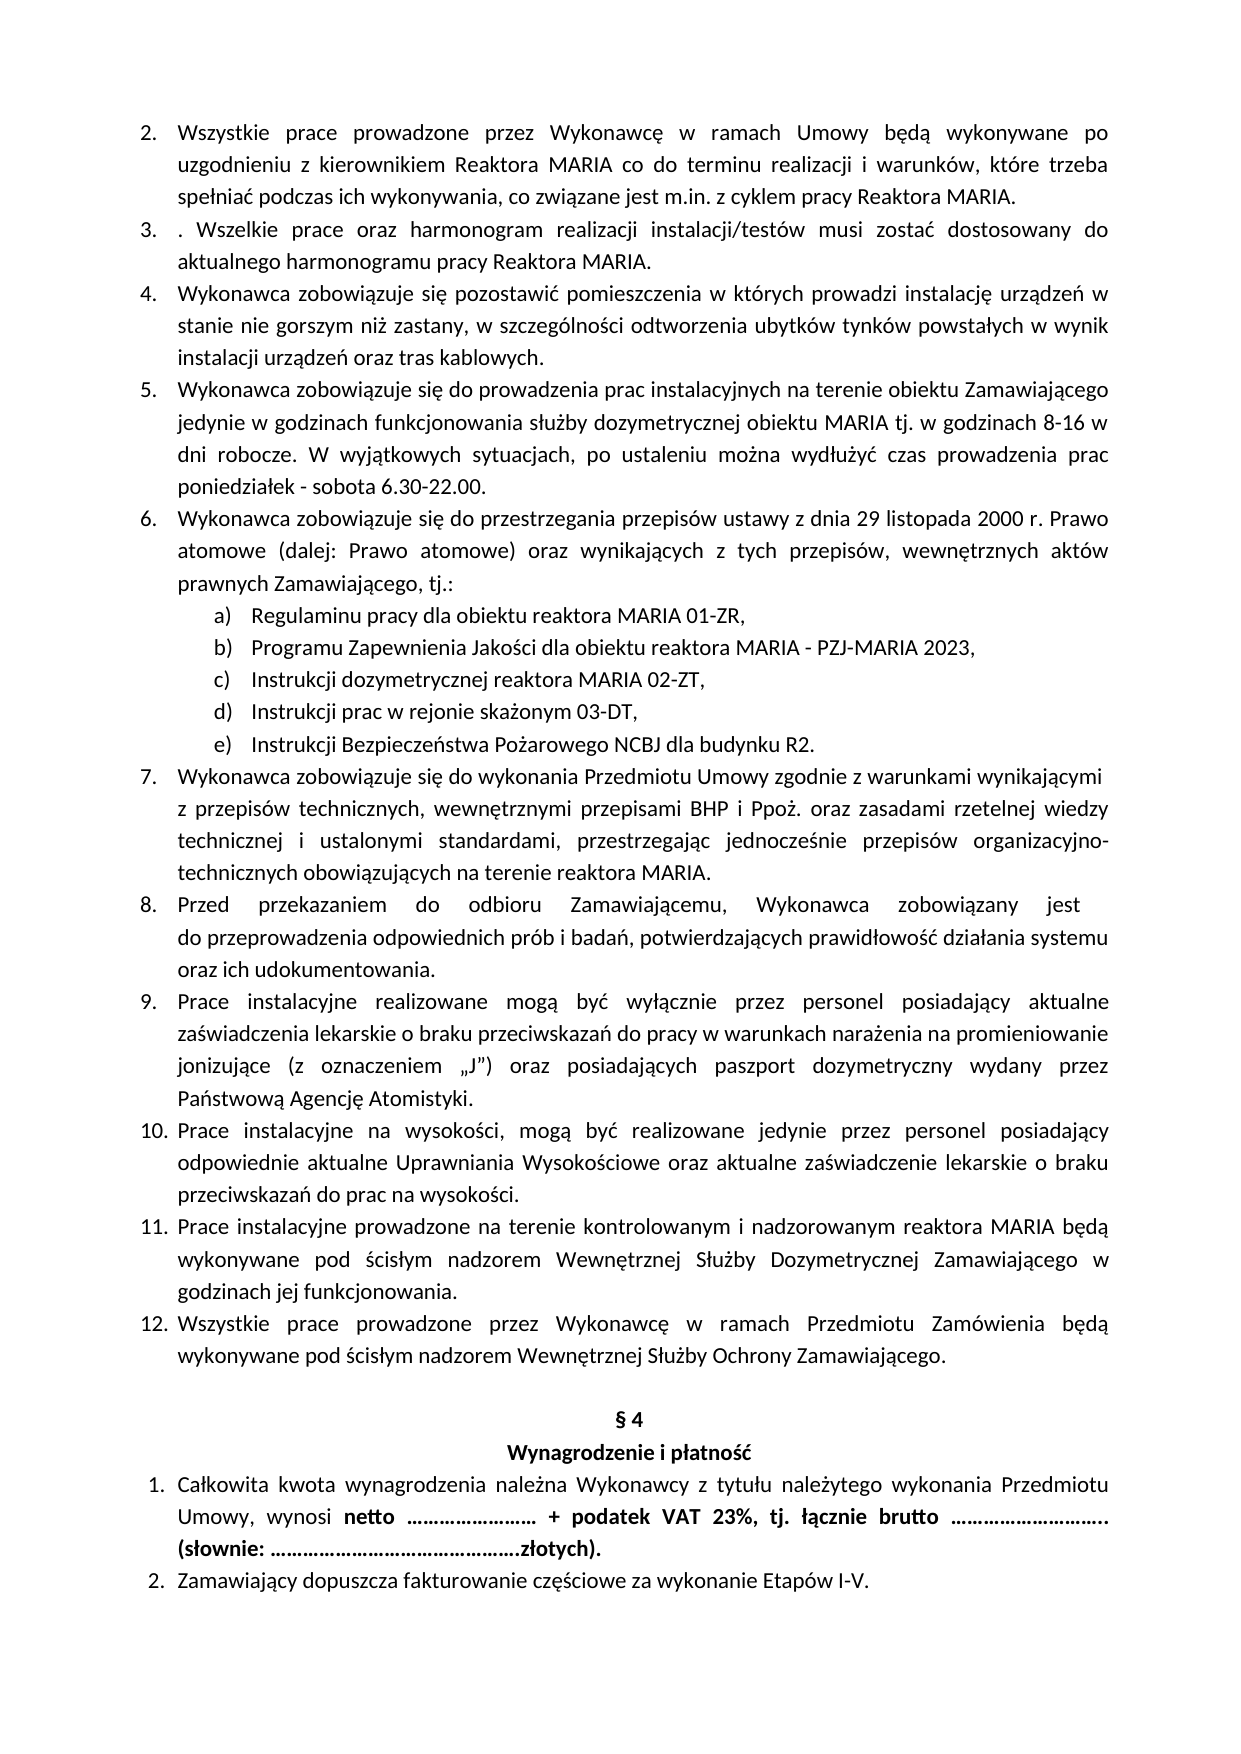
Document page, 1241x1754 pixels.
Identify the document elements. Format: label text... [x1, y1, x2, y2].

list Regulaminu pracy dla obiektu reaktora MARIA 01-ZR, [214, 601, 1110, 629]
list Prace instalacyjne realizowane mogą być wyłącznie przez personel posiadający aktualne zaświadczenia lekarskie o braku przeciwskazań do pracy w warunkach narażenia na promieniowanie jonizujące (z oznaczeniem „J”) oraz posiadających paszport dozymetryczny wydany przez Państwową Agencję Atomistyki. [140, 987, 1110, 1112]
list . Wszelkie prace oraz harmonogram realizacji instalacji/testów musi zostać dostosowany do aktualnego harmonogramu pracy Reaktora MARIA. [140, 215, 1110, 275]
list Przed przekazaniem do odbioru Zamawiającemu, Wykonawca zobowiązany jest do przeprowadzenia odpowiednich prób i badań, potwierdzających prawidłowość działania systemu oraz ich udokumentowania. [140, 891, 1110, 983]
list Instrukcji prac w rejonie skażonym 03-DT, [214, 697, 1110, 726]
list Prace instalacyjne na wysokości, mogą być realizowane jedynie przez personel posiadający odpowiednie aktualne Uprawniania Wysokościowe oraz aktualne zaświadczenie lekarskie o braku przeciwskazań do prac na wysokości. [140, 1116, 1110, 1208]
list Instrukcji Bezpieczeństwa Pożarowego NCBJ dla budynku R2. [214, 730, 1110, 758]
list Programu Zapewnienia Jakości dla obiektu reaktora MARIA - PZJ-MARIA 2023, [214, 633, 1110, 661]
list Wykonawca zobowiązuje się do prowadzenia prac instalacyjnych na terenie obiektu Zamawiającego jedynie w godzinach funkcjonowania służby dozymetrycznej obiektu MARIA tj. w godzinach 8-16 w dni robocze. W wyjątkowych sytuacjach, po ustaleniu można wydłużyć czas prowadzenia prac poniedziałek - sobota 6.30-22.00. [140, 376, 1110, 500]
list Wszystkie prace prowadzone przez Wykonawcę w ramach Umowy będą wykonywane po uzgodnieniu z kierownikiem Reaktora MARIA co do terminu realizacji i warunków, które trzeba spełniać podczas ich wykonywania, co związane jest m.in. z cyklem pracy Reaktora MARIA. [140, 118, 1110, 211]
list Wykonawca zobowiązuje się pozostawić pomieszczenia w których prowadzi instalację urządzeń w stanie nie gorszym niż zastany, w szczególności odtworzenia ubytków tynków powstałych w wynik instalacji urządzeń oraz tras kablowych. [140, 279, 1110, 371]
list Całkowita kwota wynagrodzenia należna Wykonawcy z tytułu należytego wykonania Przedmiotu Umowy, wynosi netto …………………… + podatek VAT 23%, tj. łącznie brutto ……………………….. (słownie: ……………………………………….złotych). [148, 1470, 1110, 1562]
list Zamawiający dopuszcza fakturowanie częściowe za wykonanie Etapów I-V. [148, 1567, 1110, 1594]
list Wszystkie prace prowadzone przez Wykonawcę w ramach Przedmiotu Zamówienia będą wykonywane pod ścisłym nadzorem Wewnętrznej Służby Ochrony Zamawiającego. [140, 1309, 1110, 1369]
subtitle § 4 Wynagrodzenie i płatność [148, 1406, 1110, 1466]
list Wykonawca zobowiązuje się do przestrzegania przepisów ustawy z dnia 29 listopada 2000 r. Prawo atomowe (dalej: Prawo atomowe) oraz wynikających z tych przepisów, wewnętrznych aktów prawnych Zamawiającego, tj.: [140, 504, 1110, 597]
list Prace instalacyjne prowadzone na terenie kontrolowanym i nadzorowanym reaktora MARIA będą wykonywane pod ścisłym nadzorem Wewnętrznej Służby Dozymetrycznej Zamawiającego w godzinach jej funkcjonowania. [140, 1212, 1110, 1305]
list Instrukcji dozymetrycznej reaktora MARIA 02-ZT, [214, 665, 1110, 693]
list Wykonawca zobowiązuje się do wykonania Przedmiotu Umowy zgodnie z warunkami wynikającymi z przepisów technicznych, wewnętrznymi przepisami BHP i Ppoż. oraz zasadami rzetelnej wiedzy technicznej i ustalonymi standardami, przestrzegając jednocześnie przepisów organizacyjno-technicznych obowiązujących na terenie reaktora MARIA. [140, 762, 1110, 886]
